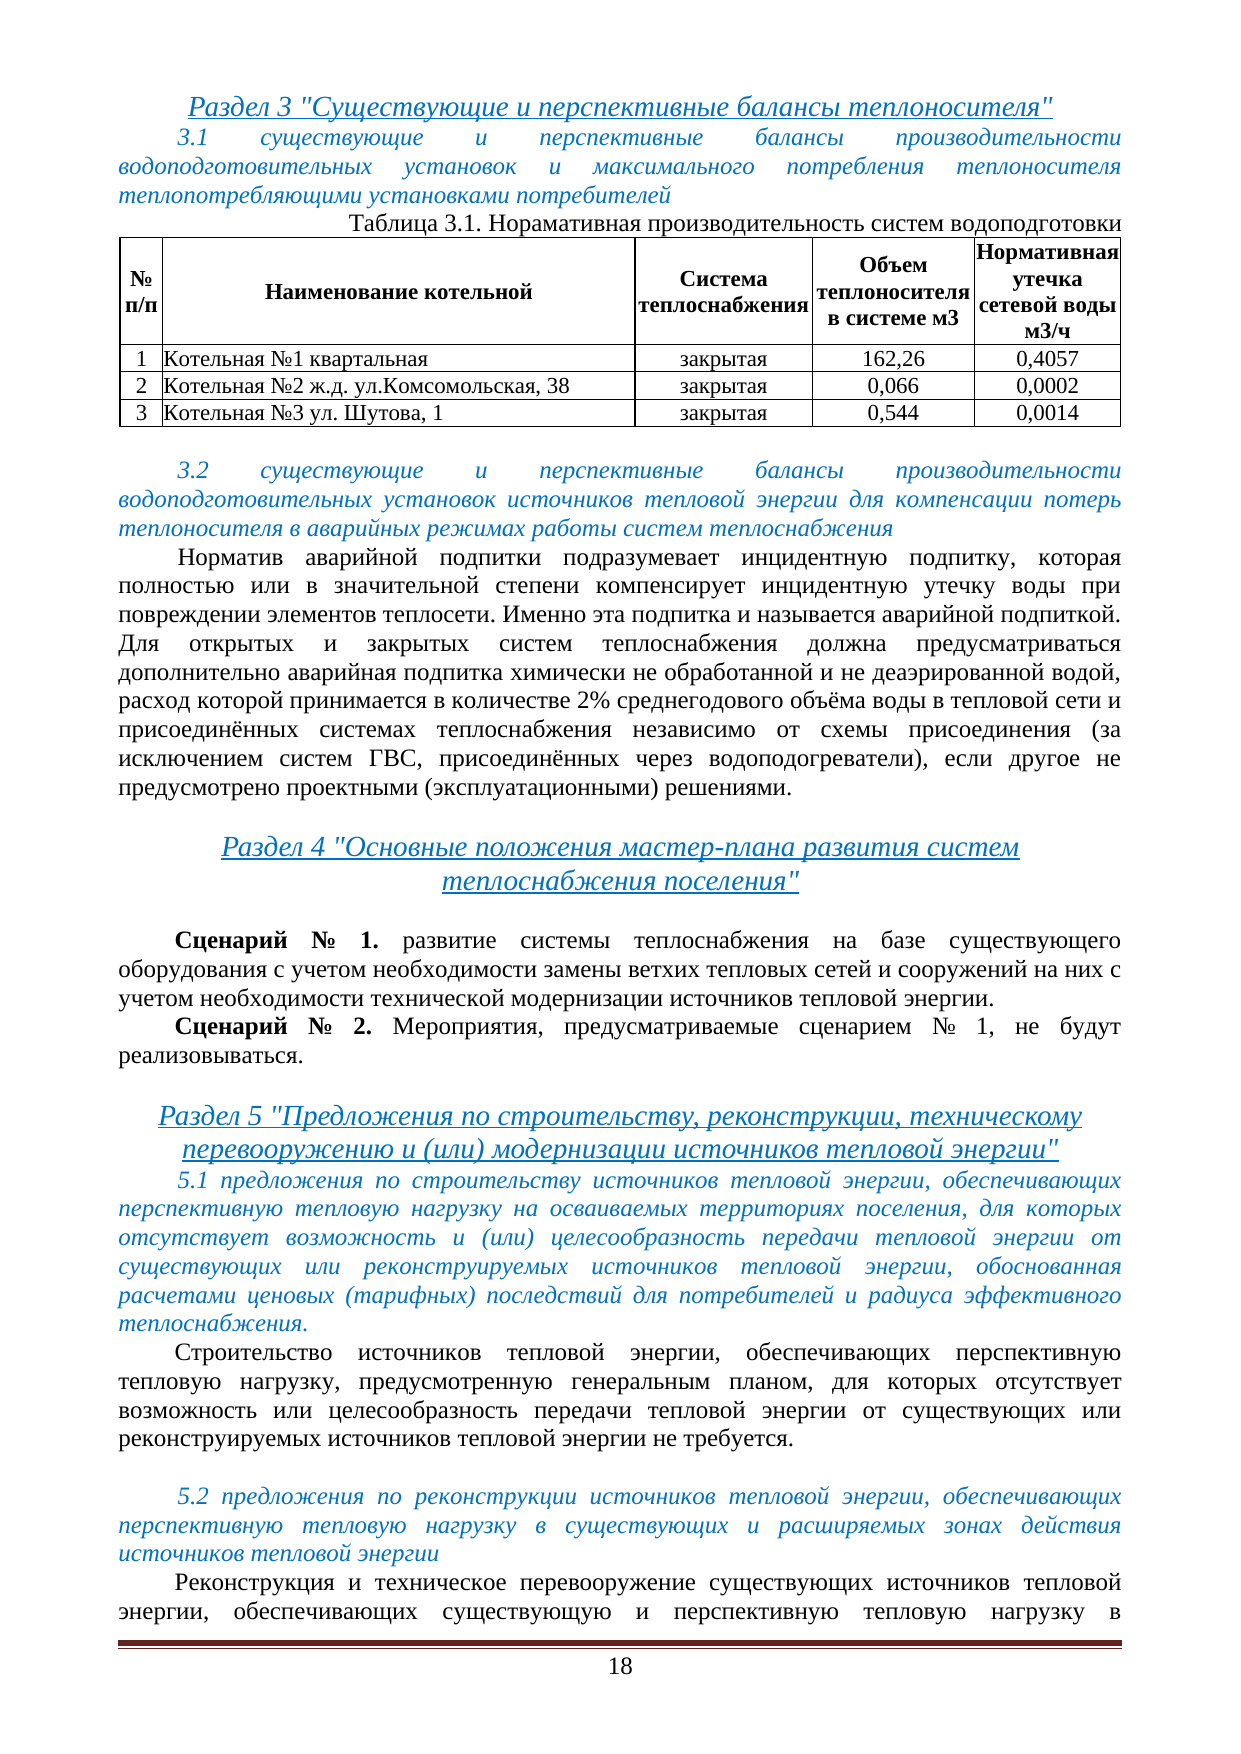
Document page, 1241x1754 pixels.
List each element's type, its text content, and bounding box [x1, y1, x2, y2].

text Раздел 4 "Основные положения мастер-плана развития систем теплоснабжения поселения" [118, 829, 1122, 896]
table_header Объем теплоносителя в системе м3 [813, 238, 974, 344]
text Строительство источников тепловой энергии, обеспечивающих перспективную тепловую нагрузку, предусмотренную генеральным планом, для которых отсутствует возможность или целесообразность передачи тепловой энергии от существующих или реконструируемых источников тепловой энергии не требуется. [118, 1337, 1122, 1452]
text Сценарий № 2. Мероприятия, предусматриваемые сценарием № 1, не будут реализовываться. [118, 1011, 1122, 1069]
table_cell закрытая [636, 372, 812, 398]
text Раздел 5 "Предложения по строительству, реконструкции, техническому перевооружению и (или) модернизации источников тепловой энергии" [118, 1098, 1122, 1165]
table_cell 0,544 [813, 400, 974, 426]
table_cell закрытая [636, 345, 812, 371]
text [118, 1567, 1122, 1625]
table_header Наименование котельной [163, 238, 634, 344]
table_cell 0,0014 [975, 400, 1120, 426]
table_cell Котельная №2 ж.д. ул.Комсомольская, 38 [163, 372, 634, 398]
table_header Нормативная утечка сетевой воды м3/ч [975, 238, 1120, 344]
text Сценарий № 1. развитие системы теплоснабжения на базе существующего оборудования с учетом необходимости замены ветхих тепловых сетей и сооружений на них с учетом необходимости технической модернизации источников тепловой энергии. [118, 925, 1122, 1011]
table_header № п/п [121, 238, 162, 344]
table_header Система теплоснабжения [636, 238, 812, 344]
text Таблица 3.1. Норамативная производительность систем водоподготовки [118, 208, 1122, 237]
text Раздел 3 "Существующие и перспективные балансы теплоносителя" [118, 89, 1122, 122]
text 5.2 предложения по реконструкции источников тепловой энергии, обеспечивающих перспективную тепловую нагрузку в существующих и расширяемых зонах действия источников тепловой энергии [118, 1481, 1122, 1567]
text Норматив аварийной подпитки подразумевает инцидентную подпитку, которая полностью или в значительной степени компенсирует инцидентную утечку воды при повреждении элементов теплосети. Именно эта подпитка и называется аварийной подпиткой. Для открытых и закрытых систем теплоснабжения должна предусматриваться дополнительно аварийная подпитка химически не обработанной и не деаэрированной водой, расход которой принимается в количестве 2% среднегодового объёма воды в тепловой сети и присоединённых системах теплоснабжения независимо от схемы присоединения (за исключением систем ГВС, присоединённых через водоподогреватели), если другое не предусмотрено проектными (эксплуатационными) решениями. [118, 542, 1122, 801]
table_cell 2 [121, 372, 162, 398]
text 3.2 существующие и перспективные балансы производительности водоподготовительных установок источников тепловой энергии для компенсации потерь теплоносителя в аварийных режимах работы систем теплоснабжения [118, 456, 1122, 542]
table_cell 1 [121, 345, 162, 371]
table_cell 162,26 [813, 345, 974, 371]
table_cell Котельная №3 ул. Шутова, 1 [163, 400, 634, 426]
table_cell 0,0002 [975, 372, 1120, 398]
table_cell 3 [121, 400, 162, 426]
table_cell закрытая [636, 400, 812, 426]
text 3.1 существующие и перспективные балансы производительности водоподготовительных установок и максимального потребления теплоносителя теплопотребляющими установками потребителей [118, 122, 1122, 208]
table_cell Котельная №1 квартальная [163, 345, 634, 371]
text 5.1 предложения по строительству источников тепловой энергии, обеспечивающих перспективную тепловую нагрузку на осваиваемых территориях поселения, для которых отсутствует возможность и (или) целесообразность передачи тепловой энергии от существующих или реконструируемых источников тепловой энергии, обоснованная расчетами ценовых (тарифных) последствий для потребителей и радиуса эффективного теплоснабжения. [118, 1165, 1122, 1337]
table_cell 0,066 [813, 372, 974, 398]
table_cell 0,4057 [975, 345, 1120, 371]
